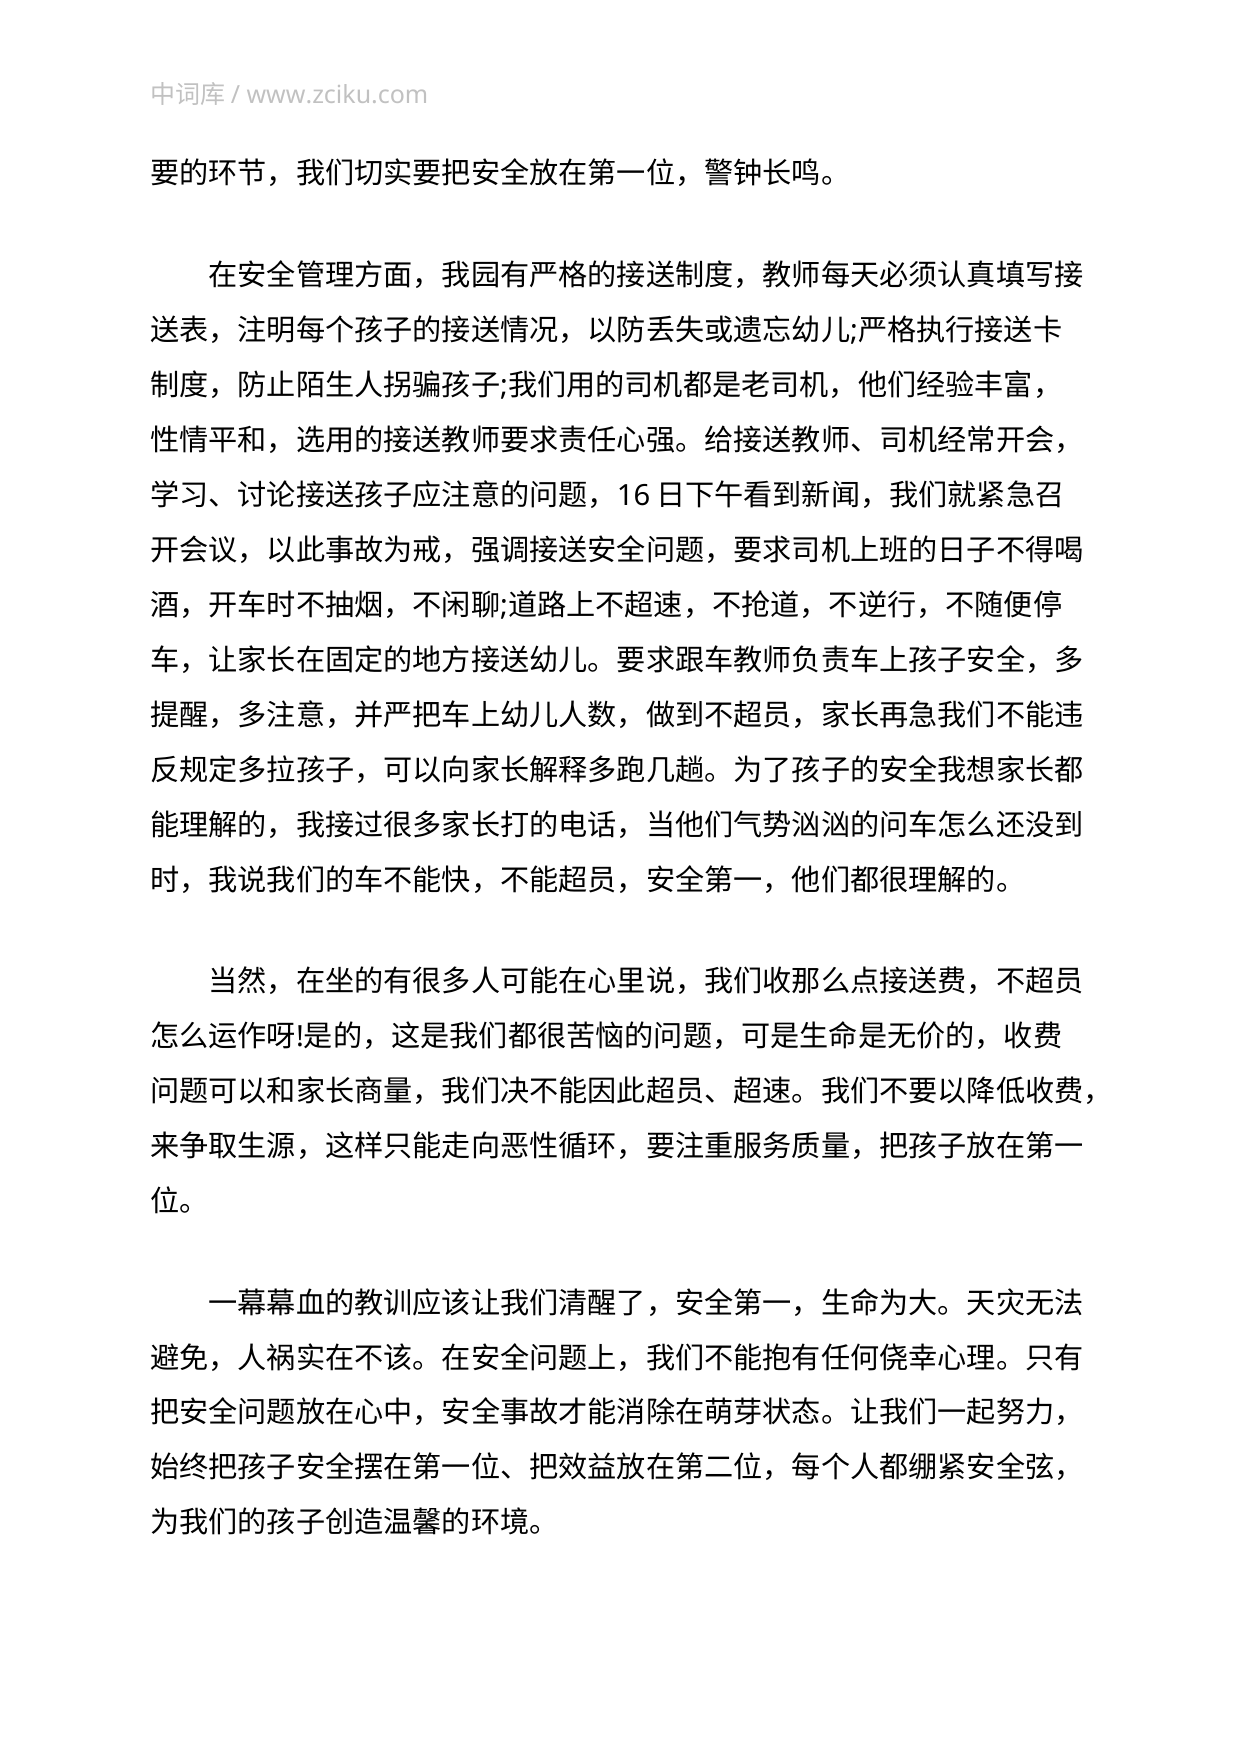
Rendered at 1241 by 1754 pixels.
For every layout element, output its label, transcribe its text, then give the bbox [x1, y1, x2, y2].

text 当然，在坐的有很多人可能在心里说，我们收那么点接送费，不超员怎么运作呀!是的，这是我们都很苦恼的问题，可是生命是无价的，收费问题可以和家长商量，我们决不能因此超员、超速。我们不要以降低收费，来争取生源，这样只能走向恶性循环，要注重服务质量，把孩子放在第一位。 [150, 958, 1090, 1220]
text 一幕幕血的教训应该让我们清醒了，安全第一，生命为大。天灾无法避免，人祸实在不该。在安全问题上，我们不能抱有任何侥幸心理。只有把安全问题放在心中，安全事故才能消除在萌芽状态。让我们一起努力，始终把孩子安全摆在第一位、把效益放在第二位，每个人都绷紧安全弦，为我们的孩子创造温馨的环境。 [150, 1279, 1090, 1541]
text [150, 150, 1090, 192]
text 在安全管理方面，我园有严格的接送制度，教师每天必须认真填写接送表，注明每个孩子的接送情况，以防丢失或遗忘幼儿;严格执行接送卡制度，防止陌生人拐骗孩子;我们用的司机都是老司机，他们经验丰富，性情平和，选用的接送教师要求责任心强。给接送教师、司机经常开会，学习、讨论接送孩子应注意的问题，16日下午看到新闻，我们就紧急召开会议，以此事故为戒，强调接送安全问题，要求司机上班的日子不得喝酒，开车时不抽烟，不闲聊;道路上不超速，不抢道，不逆行，不随便停车，让家长在固定的地方接送幼儿。要求跟车教师负责车上孩子安全，多提醒，多注意，并严把车上幼儿人数，做到不超员，家长再急我们不能违反规定多拉孩子，可以向家长解释多跑几趟。为了孩子的安全我想家长都能理解的，我接过很多家长打的电话，当他们气势汹汹的问车怎么还没到时，我说我们的车不能快，不能超员，安全第一，他们都很理解的。 [150, 252, 1090, 898]
